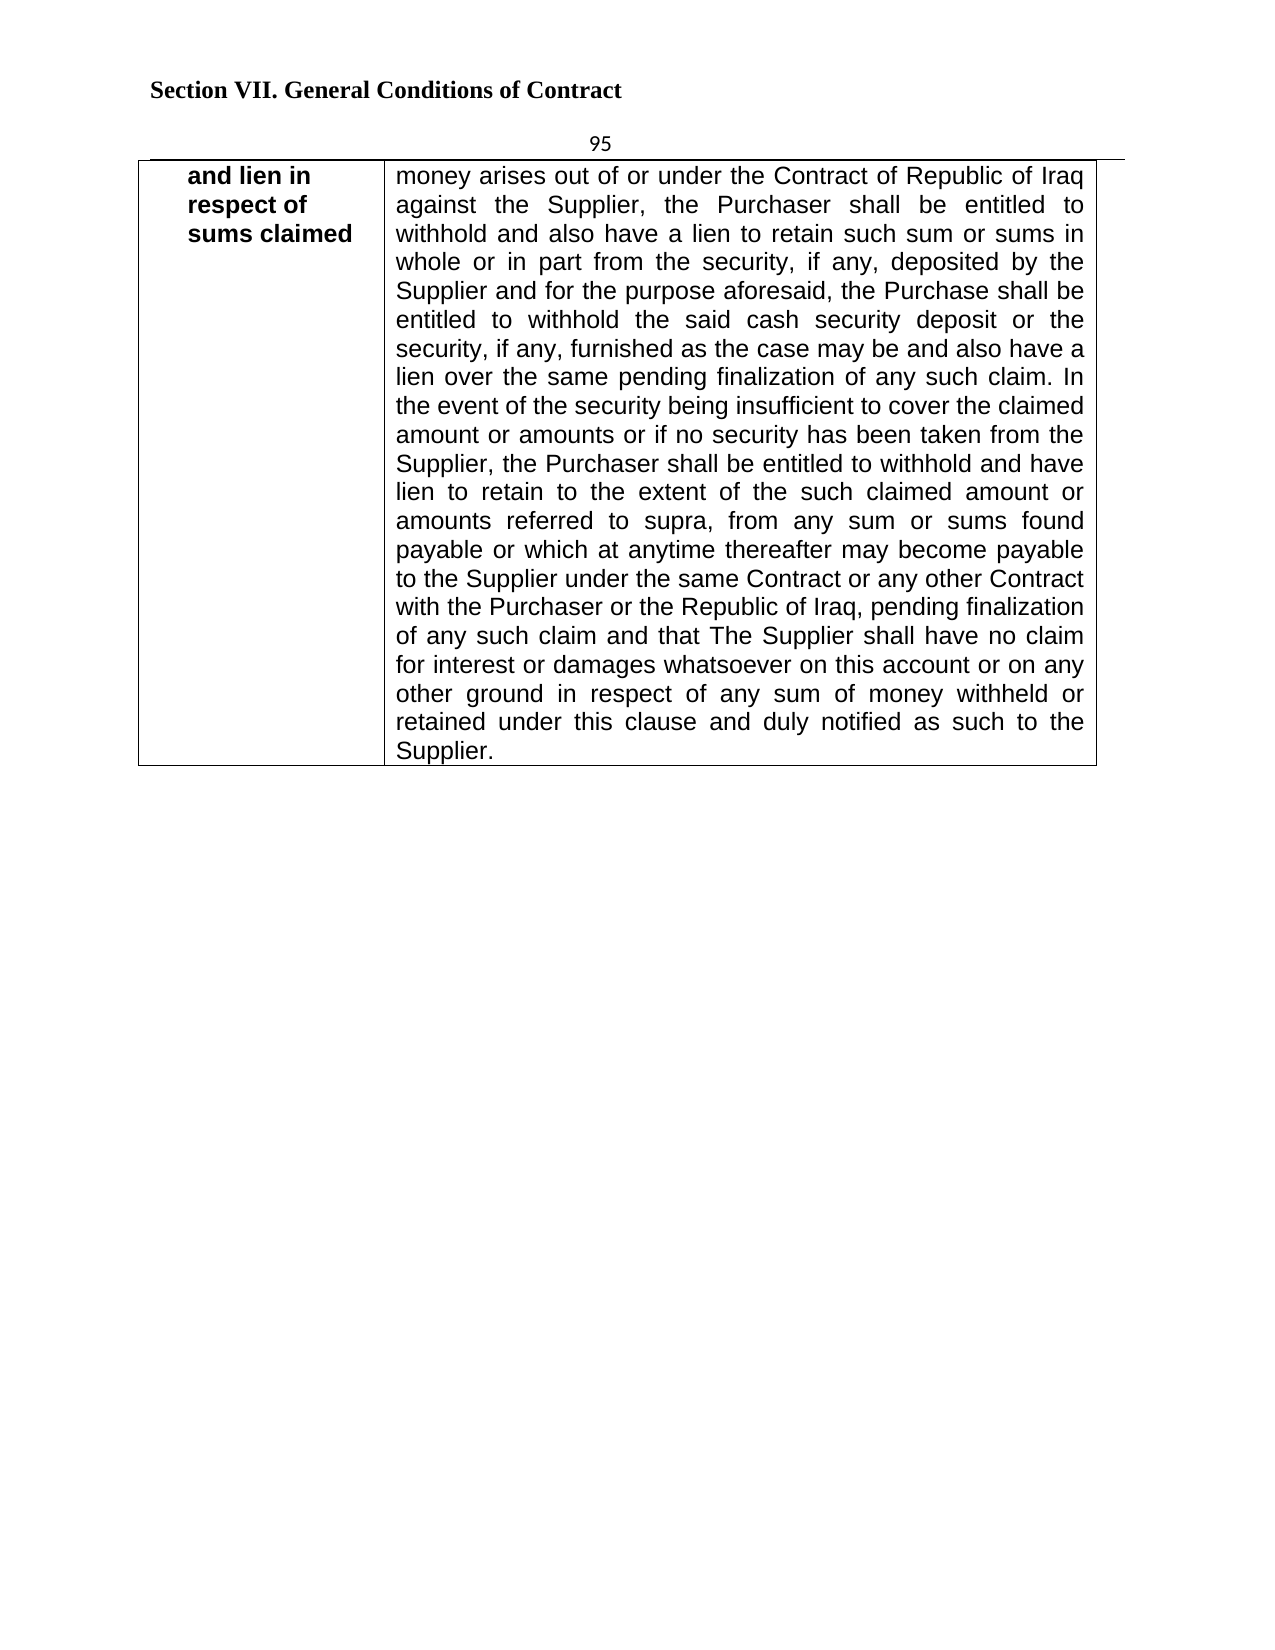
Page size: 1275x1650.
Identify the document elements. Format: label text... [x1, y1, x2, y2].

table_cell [139, 161, 384, 765]
